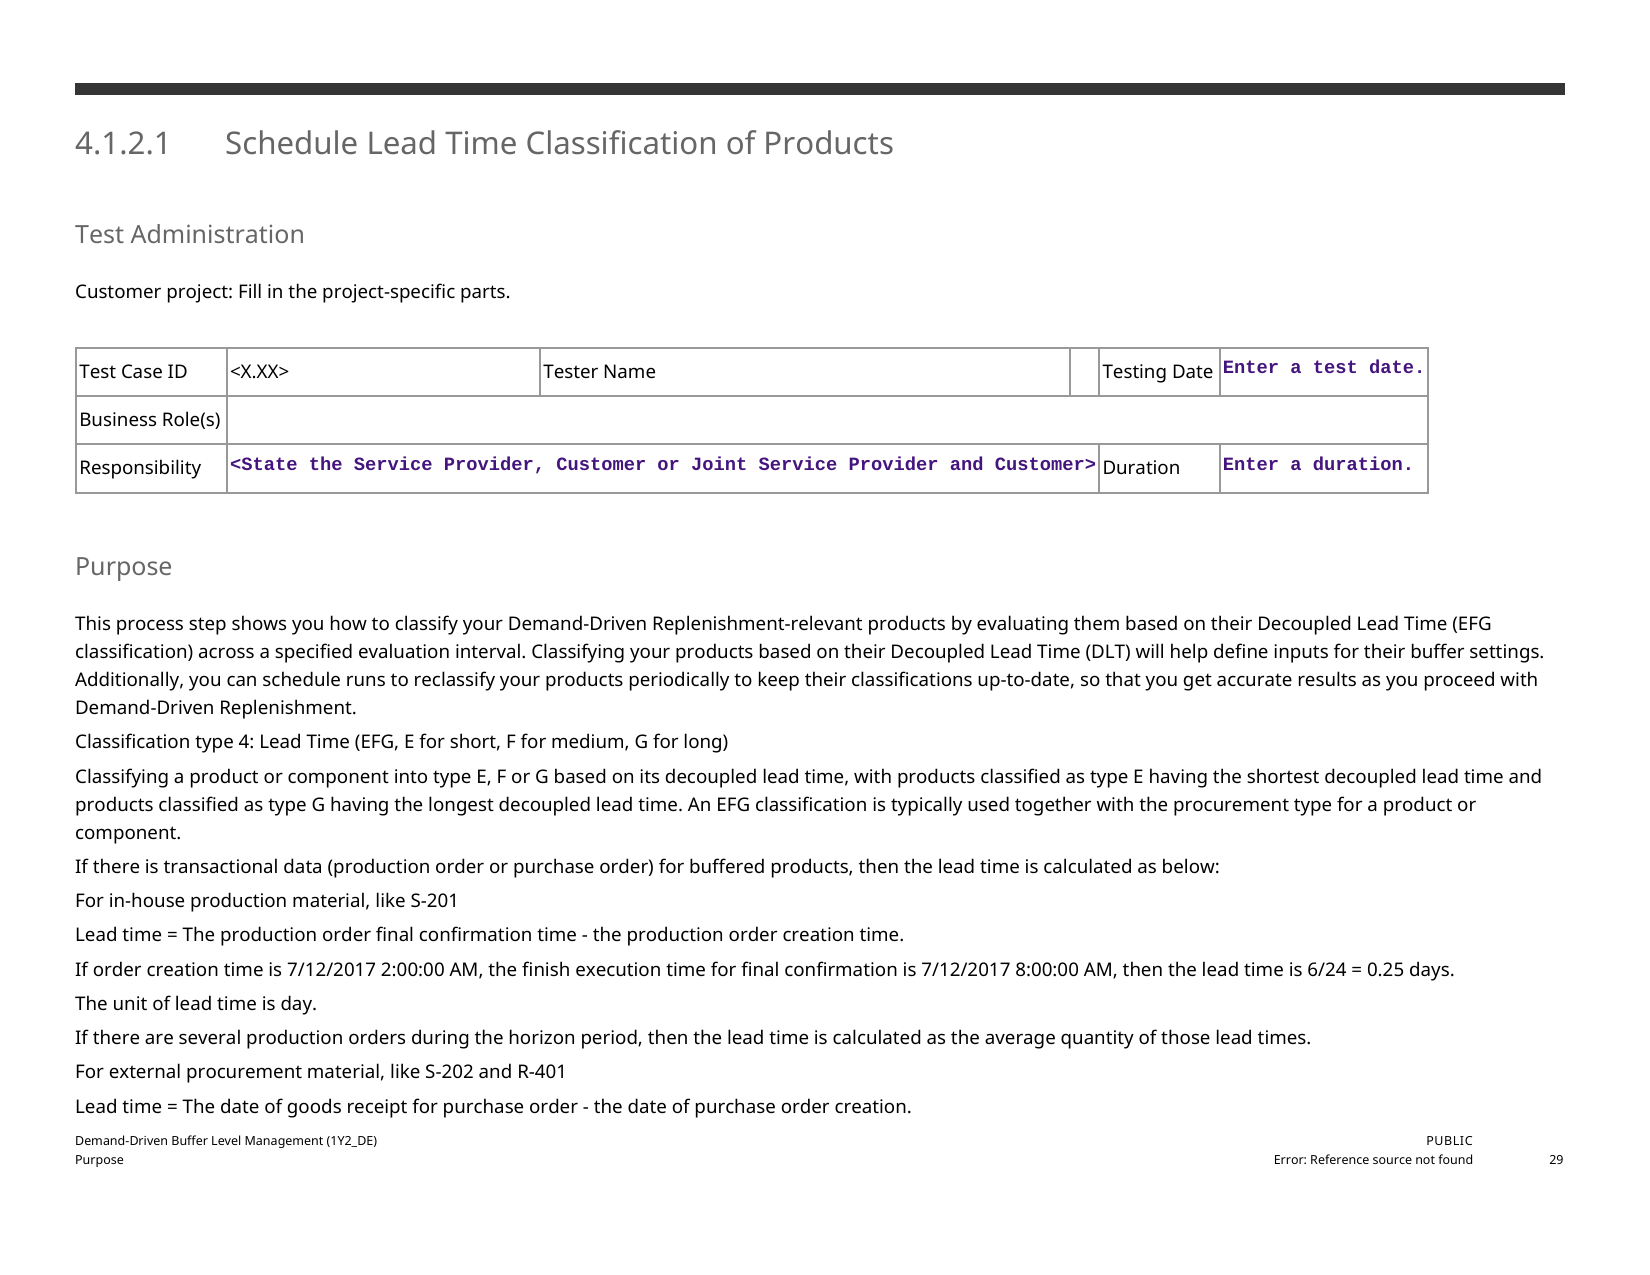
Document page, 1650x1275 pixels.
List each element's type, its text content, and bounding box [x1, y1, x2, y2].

subtitle Schedule Lead Time Classification of Products [75, 124, 1565, 162]
table_cell Enter a duration. [1221, 445, 1427, 492]
text The unit of lead time is day. [75, 990, 1565, 1016]
text For external procurement material, like S-202 and R-401 [75, 1059, 1565, 1084]
text Lead time = The production order final confirmation time - the production order creation time. [75, 922, 1565, 947]
title Purpose [75, 552, 1565, 581]
table_cell Business Role(s) [77, 397, 226, 443]
text Lead time = The date of goods receipt for purchase order - the date of purchase order creation. [75, 1093, 1565, 1119]
text This process step shows you how to classify your Demand-Driven Replenishment-relevant products by evaluating them based on their Decoupled Lead Time (EFG classification) across a specified evaluation interval. Classifying your products based on their Decoupled Lead Time (DLT) will help define inputs for their buffer settings. Additionally, you can schedule runs to reclassify your products periodically to keep their classifications up-to-date, so that you get accurate results as you proceed with Demand-Driven Replenishment. [75, 610, 1565, 720]
text If there is transactional data (production order or purchase order) for buffered products, then the lead time is calculated as below: [75, 853, 1565, 879]
text For in-house production material, like S-201 [75, 887, 1565, 913]
table_cell <State the Service Provider, Customer or Joint Service Provider and Customer> [228, 445, 1098, 492]
text If there are several production orders during the horizon period, then the lead time is calculated as the average quantity of those lead times. [75, 1024, 1565, 1050]
table_header Test Case ID [77, 349, 226, 395]
table_cell Duration [1100, 445, 1219, 492]
table_header Tester Name [541, 349, 1069, 395]
text Customer project: Fill in the project-specific parts. [75, 278, 1565, 304]
table_header Enter a test date. [1221, 349, 1427, 395]
text Classifying a product or component into type E, F or G based on its decoupled lead time, with products classified as type E having the shortest decoupled lead time and products classified as type G having the longest decoupled lead time. An EFG classification is typically used together with the procurement type for a product or component. [75, 763, 1565, 844]
title Test Administration [75, 220, 1565, 249]
table_header <X.XX> [228, 349, 539, 395]
table_cell [228, 397, 1427, 443]
text Classification type 4: Lead Time (EFG, E for short, F for medium, G for long) [75, 729, 1565, 754]
text If order creation time is 7/12/2017 2:00:00 AM, the finish execution time for final confirmation is 7/12/2017 8:00:00 AM, then the lead time is 6/24 = 0.25 days. [75, 956, 1565, 982]
table_header Testing Date [1100, 349, 1219, 395]
table_header [1071, 349, 1098, 395]
table_cell Responsibility [77, 445, 226, 492]
